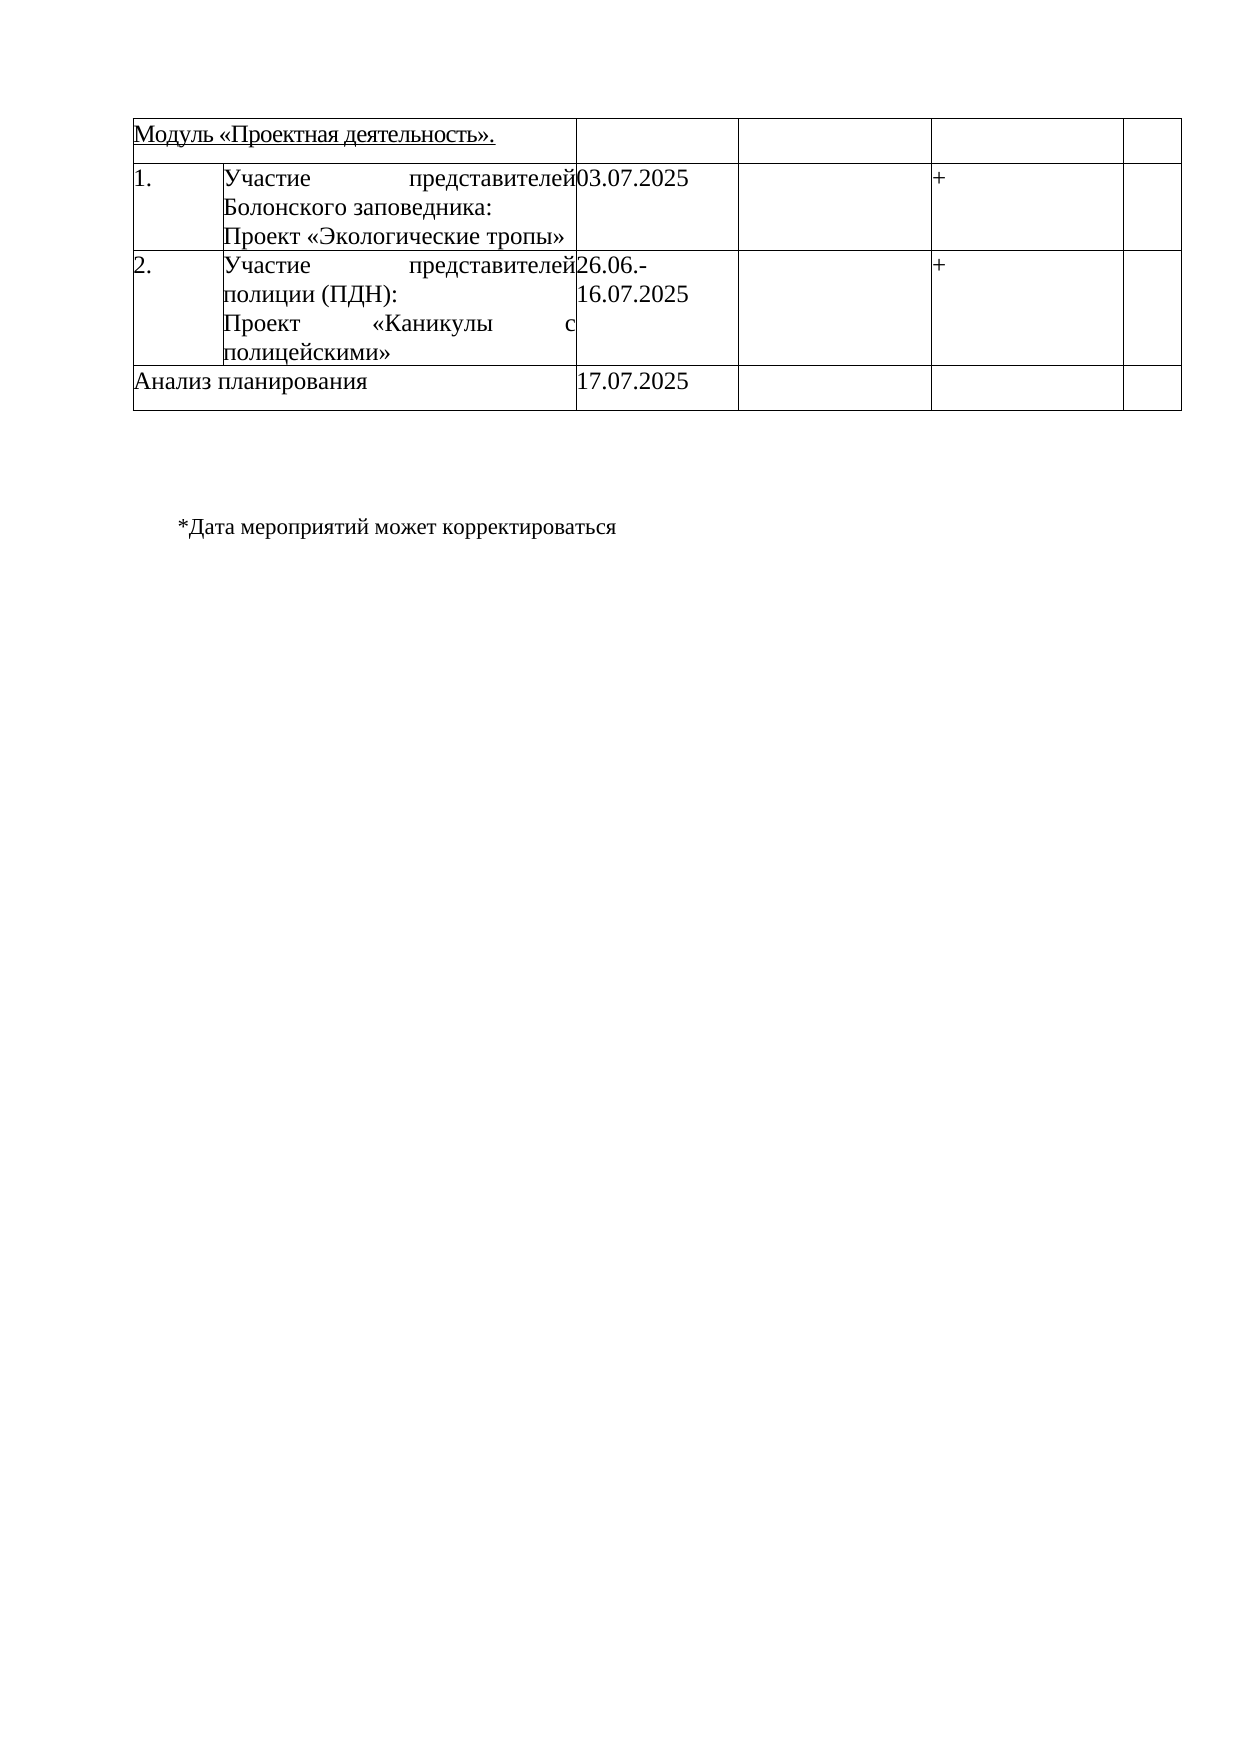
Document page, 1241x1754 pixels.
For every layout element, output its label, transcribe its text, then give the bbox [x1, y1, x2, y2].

table_cell [739, 119, 931, 163]
table_cell [932, 119, 1123, 163]
table_cell 03.07.2025 [577, 164, 738, 250]
table_cell [1124, 251, 1181, 365]
table_cell Участие представителей Болонского заповедника: Проект «Экологические тропы» [224, 164, 576, 250]
table_cell Участие представителей полиции (ПДН): Проект «Каникулы с полицейскими» [224, 251, 576, 365]
table_cell 17.07.2025 [577, 366, 738, 410]
table_cell [1124, 366, 1181, 410]
table_cell [739, 164, 931, 250]
table_cell [1124, 164, 1181, 250]
table_cell 26.06.-16.07.2025 [577, 251, 738, 365]
table_cell + [932, 164, 1123, 250]
table_cell [739, 251, 931, 365]
table_cell 1. [134, 164, 223, 250]
table_cell [739, 366, 931, 410]
table_cell [932, 366, 1123, 410]
text *Дата мероприятий может корректироваться [177, 513, 1152, 539]
table_cell [577, 119, 738, 163]
table_cell Модуль «Проектная деятельность». [134, 119, 576, 163]
table_cell [1124, 119, 1181, 163]
table_cell 2. [134, 251, 223, 365]
table_cell + [932, 251, 1123, 365]
table_cell Анализ планирования [134, 366, 576, 410]
